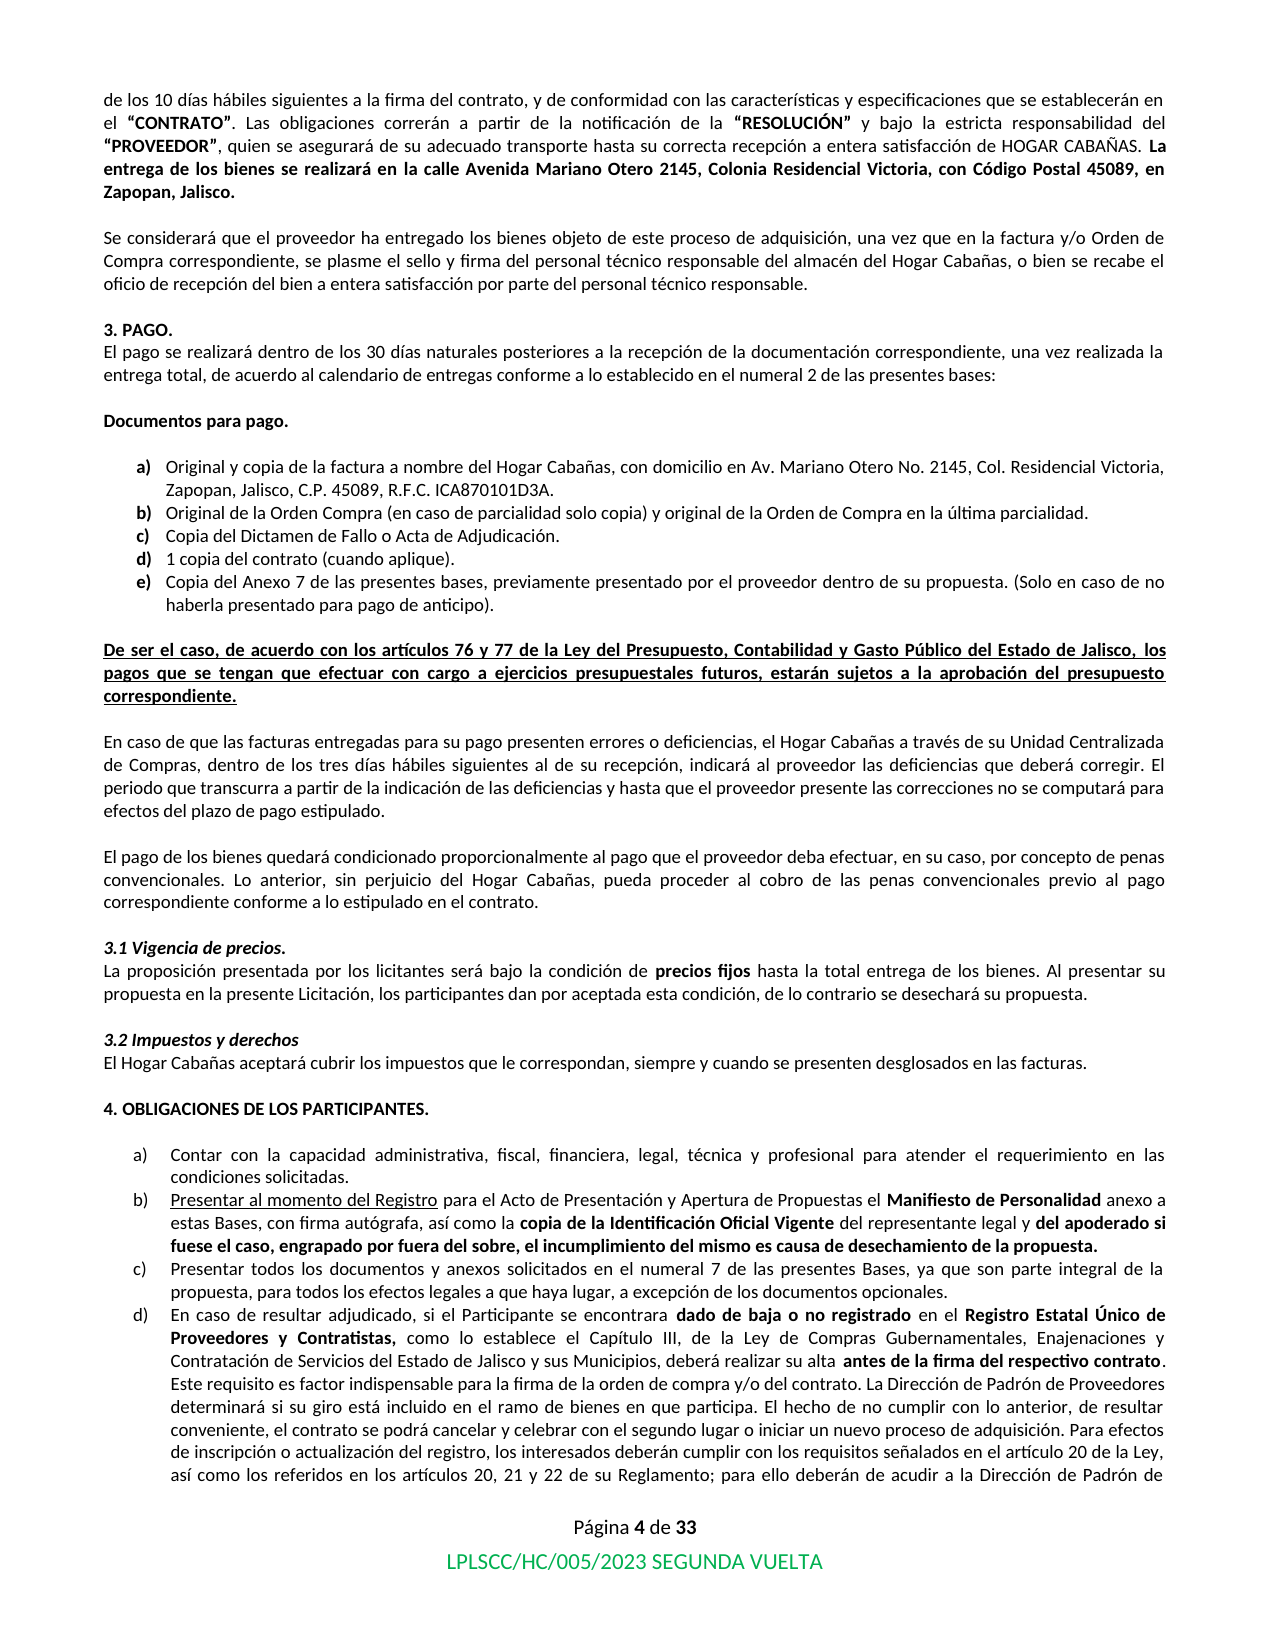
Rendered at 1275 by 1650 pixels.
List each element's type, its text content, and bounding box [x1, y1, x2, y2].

list Presentar todos los documentos y anexos solicitados en el numeral 7 de las presentes Bases, ya que son parte integral de la propuesta, para todos los efectos legales a que haya lugar, a excepción de los documentos opcionales. [133, 1257, 1166, 1303]
text 3. PAGO. [103, 318, 1166, 341]
list 1 copia del contrato (cuando aplique). [136, 547, 1166, 570]
text 3.2 Impuestos y derechos [103, 1028, 1166, 1051]
list Original y copia de la factura a nombre del Hogar Cabañas, con domicilio en Av. Mariano Otero No. 2145, Col. Residencial Victoria, Zapopan, Jalisco, C.P. 45089, R.F.C. ICA870101D3A. [136, 455, 1166, 501]
list Copia del Dictamen de Fallo o Acta de Adjudicación. [136, 524, 1166, 547]
text El pago de los bienes quedará condicionado proporcionalmente al pago que el proveedor deba efectuar, en su caso, por concepto de penas convencionales. Lo anterior, sin perjuicio del Hogar Cabañas, pueda proceder al cobro de las penas convencionales previo al pago correspondiente conforme a lo estipulado en el contrato. [103, 845, 1166, 913]
text 3.1 Vigencia de precios. [103, 936, 1166, 959]
list Original de la Orden Compra (en caso de parcialidad solo copia) y original de la Orden de Compra en la última parcialidad. [136, 501, 1166, 524]
text La proposición presentada por los licitantes será bajo la condición de precios fijos hasta la total entrega de los bienes. Al presentar su propuesta en la presente Licitación, los participantes dan por aceptada esta condición, de lo contrario se desechará su propuesta. [103, 959, 1166, 1005]
text En caso de que las facturas entregadas para su pago presenten errores o deficiencias, el Hogar Cabañas a través de su Unidad Centralizada de Compras, dentro de los tres días hábiles siguientes al de su recepción, indicará al proveedor las deficiencias que deberá corregir. El periodo que transcurra a partir de la indicación de las deficiencias y hasta que el proveedor presente las correcciones no se computará para efectos del plazo de pago estipulado. [103, 730, 1166, 822]
list Contar con la capacidad administrativa, fiscal, financiera, legal, técnica y profesional para atender el requerimiento en las condiciones solicitadas. [133, 1143, 1166, 1188]
text De ser el caso, de acuerdo con los artículos 76 y 77 de la Ley del Presupuesto, Contabilidad y Gasto Público del Estado de Jalisco, los pagos que se tengan que efectuar con cargo a ejercicios presupuestales futuros, estarán sujetos a la aprobación del presupuesto correspondiente. [103, 659, 1166, 681]
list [133, 1303, 1166, 1486]
text El Hogar Cabañas aceptará cubrir los impuestos que le correspondan, siempre y cuando se presenten desglosados en las facturas. [103, 1051, 1166, 1074]
text El pago se realizará dentro de los 30 días naturales posteriores a la recepción de la documentación correspondiente, una vez realizada la entrega total, de acuerdo al calendario de entregas conforme a lo establecido en el numeral 2 de las presentes bases: [103, 341, 1166, 386]
list Presentar al momento del Registro para el Acto de Presentación y Apertura de Propuestas el Manifiesto de Personalidad anexo a estas Bases, con firma autógrafa, así como la copia de la Identificación Oficial Vigente del representante legal y del apoderado si fuese el caso, engrapado por fuera del sobre, el incumplimiento del mismo es causa de desechamiento de la propuesta. [133, 1188, 1166, 1257]
text Documentos para pago. [103, 409, 1166, 432]
text Se considerará que el proveedor ha entregado los bienes objeto de este proceso de adquisición, una vez que en la factura y/o Orden de Compra correspondiente, se plasme el sello y firma del personal técnico responsable del almacén del Hogar Cabañas, o bien se recabe el oficio de recepción del bien a entera satisfacción por parte del personal técnico responsable. [103, 226, 1166, 295]
text De ser el caso, de acuerdo con los artículos 76 y 77 de la Ley del Presupuesto, Contabilidad y Gasto Público del Estado de Jalisco, los pagos que se tengan que efectuar con cargo a ejercicios presupuestales futuros, estarán sujetos a la aprobación del presupuesto correspondiente. [103, 682, 1166, 707]
text 4. OBLIGACIONES DE LOS PARTICIPANTES. [103, 1097, 1166, 1120]
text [103, 88, 1166, 203]
text De ser el caso, de acuerdo con los artículos 76 y 77 de la Ley del Presupuesto, Contabilidad y Gasto Público del Estado de Jalisco, los pagos que se tengan que efectuar con cargo a ejercicios presupuestales futuros, estarán sujetos a la aprobación del presupuesto correspondiente. [103, 638, 1166, 658]
list Copia del Anexo 7 de las presentes bases, previamente presentado por el proveedor dentro de su propuesta. (Solo en caso de no haberla presentado para pago de anticipo). [136, 570, 1166, 616]
